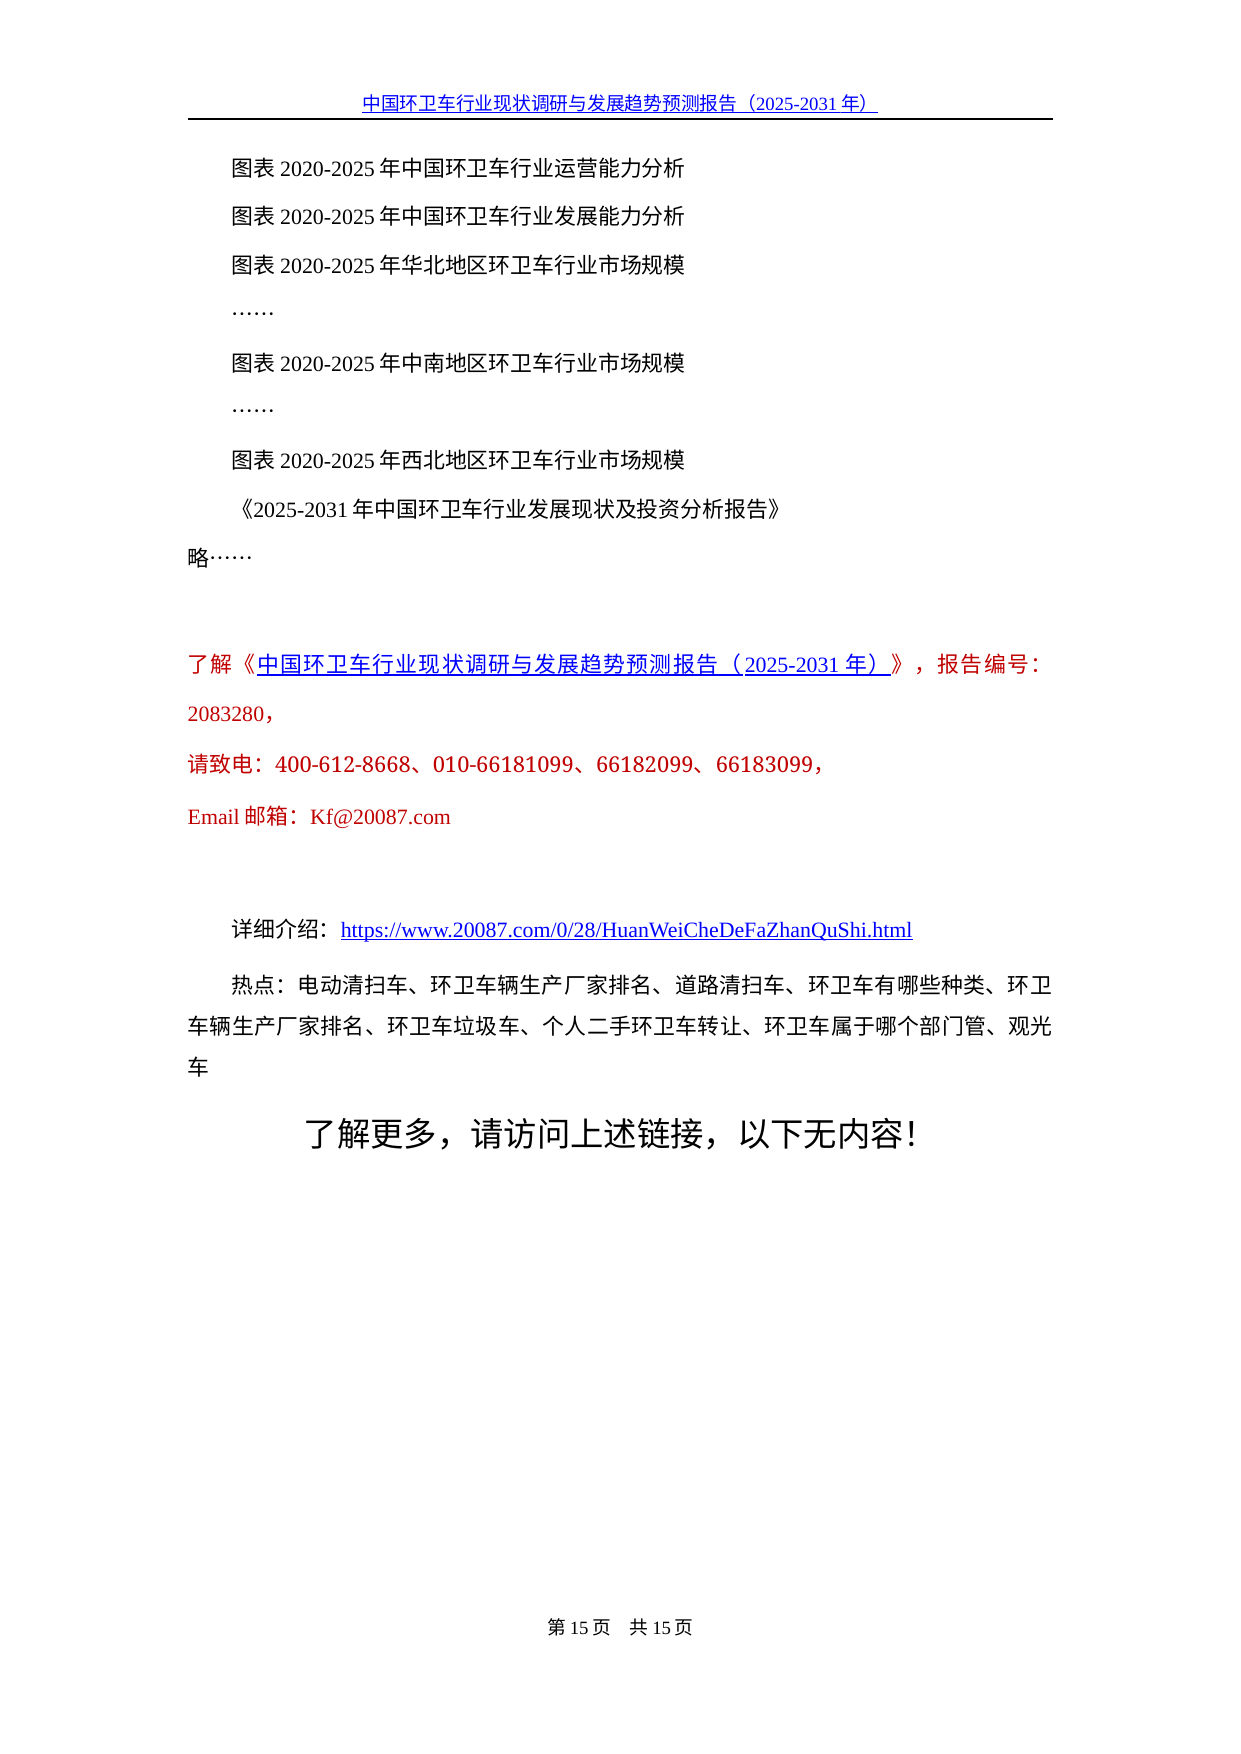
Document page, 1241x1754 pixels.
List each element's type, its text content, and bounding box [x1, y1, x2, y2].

title 了解更多，请访问上述链接，以下无内容！ [187, 1099, 1053, 1164]
text Email邮箱：Kf@20087.com [187, 798, 1053, 831]
text 了解《中国环卫车行业现状调研与发展趋势预测报告（2025-2031年）》，报告编号：2083280， [187, 647, 1053, 728]
text 详细介绍：https://www.20087.com/0/28/HuanWeiCheDeFaZhanQuShi.html [187, 911, 1053, 944]
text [187, 150, 1053, 573]
text 热点：电动清扫车、环卫车辆生产厂家排名、道路清扫车、环卫车有哪些种类、环卫车辆生产厂家排名、环卫车垃圾车、个人二手环卫车转让、环卫车属于哪个部门管、观光车 [187, 968, 1053, 1082]
text 请致电：400-612-8668、010-66181099、66182099、66183099， [187, 747, 1053, 779]
